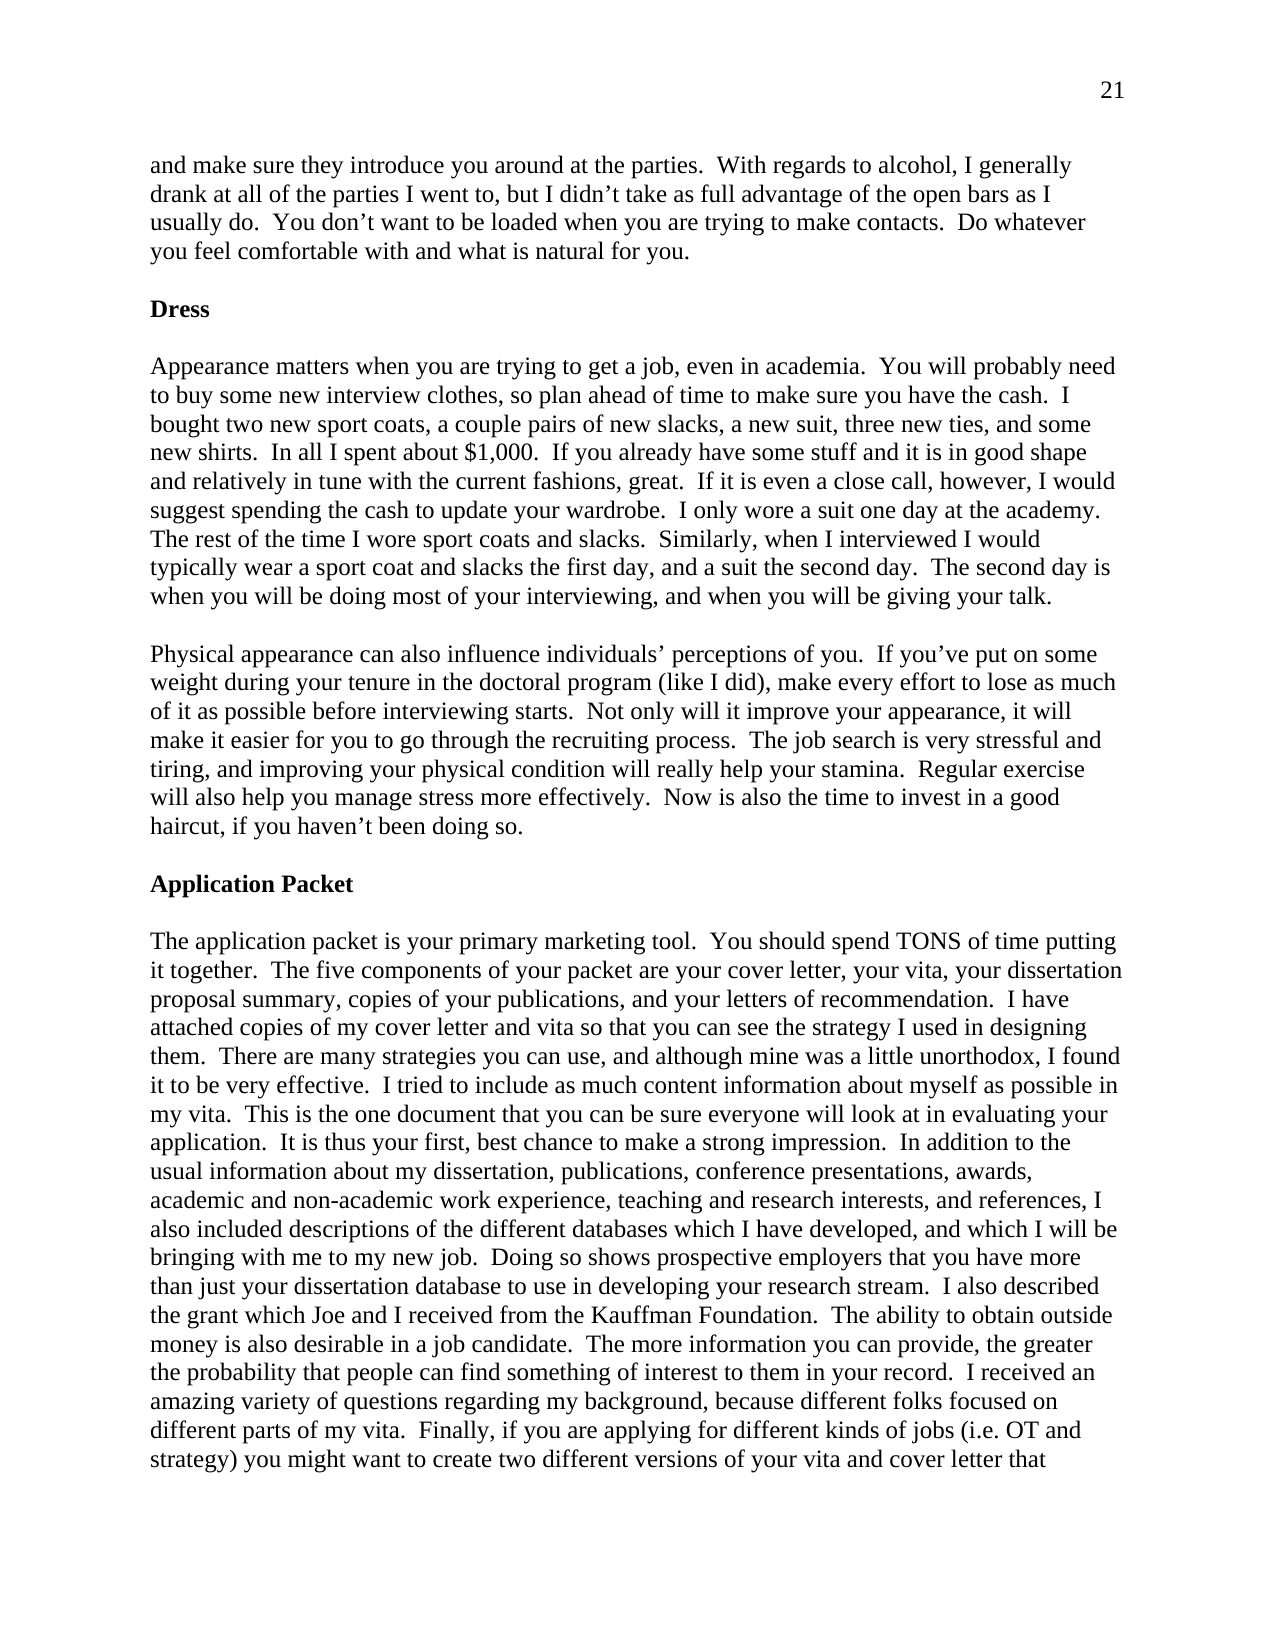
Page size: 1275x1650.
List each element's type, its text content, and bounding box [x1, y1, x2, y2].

text Appearance matters when you are trying to get a job, even in academia. You will probably need to buy some new interview clothes, so plan ahead of time to make sure you have the cash. I bought two new sport coats, a couple pairs of new slacks, a new suit, three new ties, and some new shirts. In all I spent about $1,000. If you already have some stuff and it is in good shape and relatively in tune with the current fashions, great. If it is even a close call, however, I would suggest spending the cash to update your wardrobe. I only wore a suit one day at the academy. The rest of the time I wore sport coats and slacks. Similarly, when I interviewed I would typically wear a sport coat and slacks the first day, and a suit the second day. The second day is when you will be doing most of your interviewing, and when you will be giving your talk. [150, 351, 1125, 610]
text Dress [150, 294, 1125, 322]
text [150, 926, 1125, 1472]
text Physical appearance can also influence individuals’ perceptions of you. If you’ve put on some weight during your tenure in the doctoral program (like I did), make every effort to lose as much of it as possible before interviewing starts. Not only will it improve your appearance, it will make it easier for you to go through the recruiting process. The job search is very stressful and tiring, and improving your physical condition will really help your stamina. Regular exercise will also help you manage stress more effectively. Now is also the time to invest in a good haircut, if you haven’t been doing so. [150, 639, 1125, 840]
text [150, 150, 1125, 265]
text Application Packet [150, 869, 1125, 897]
